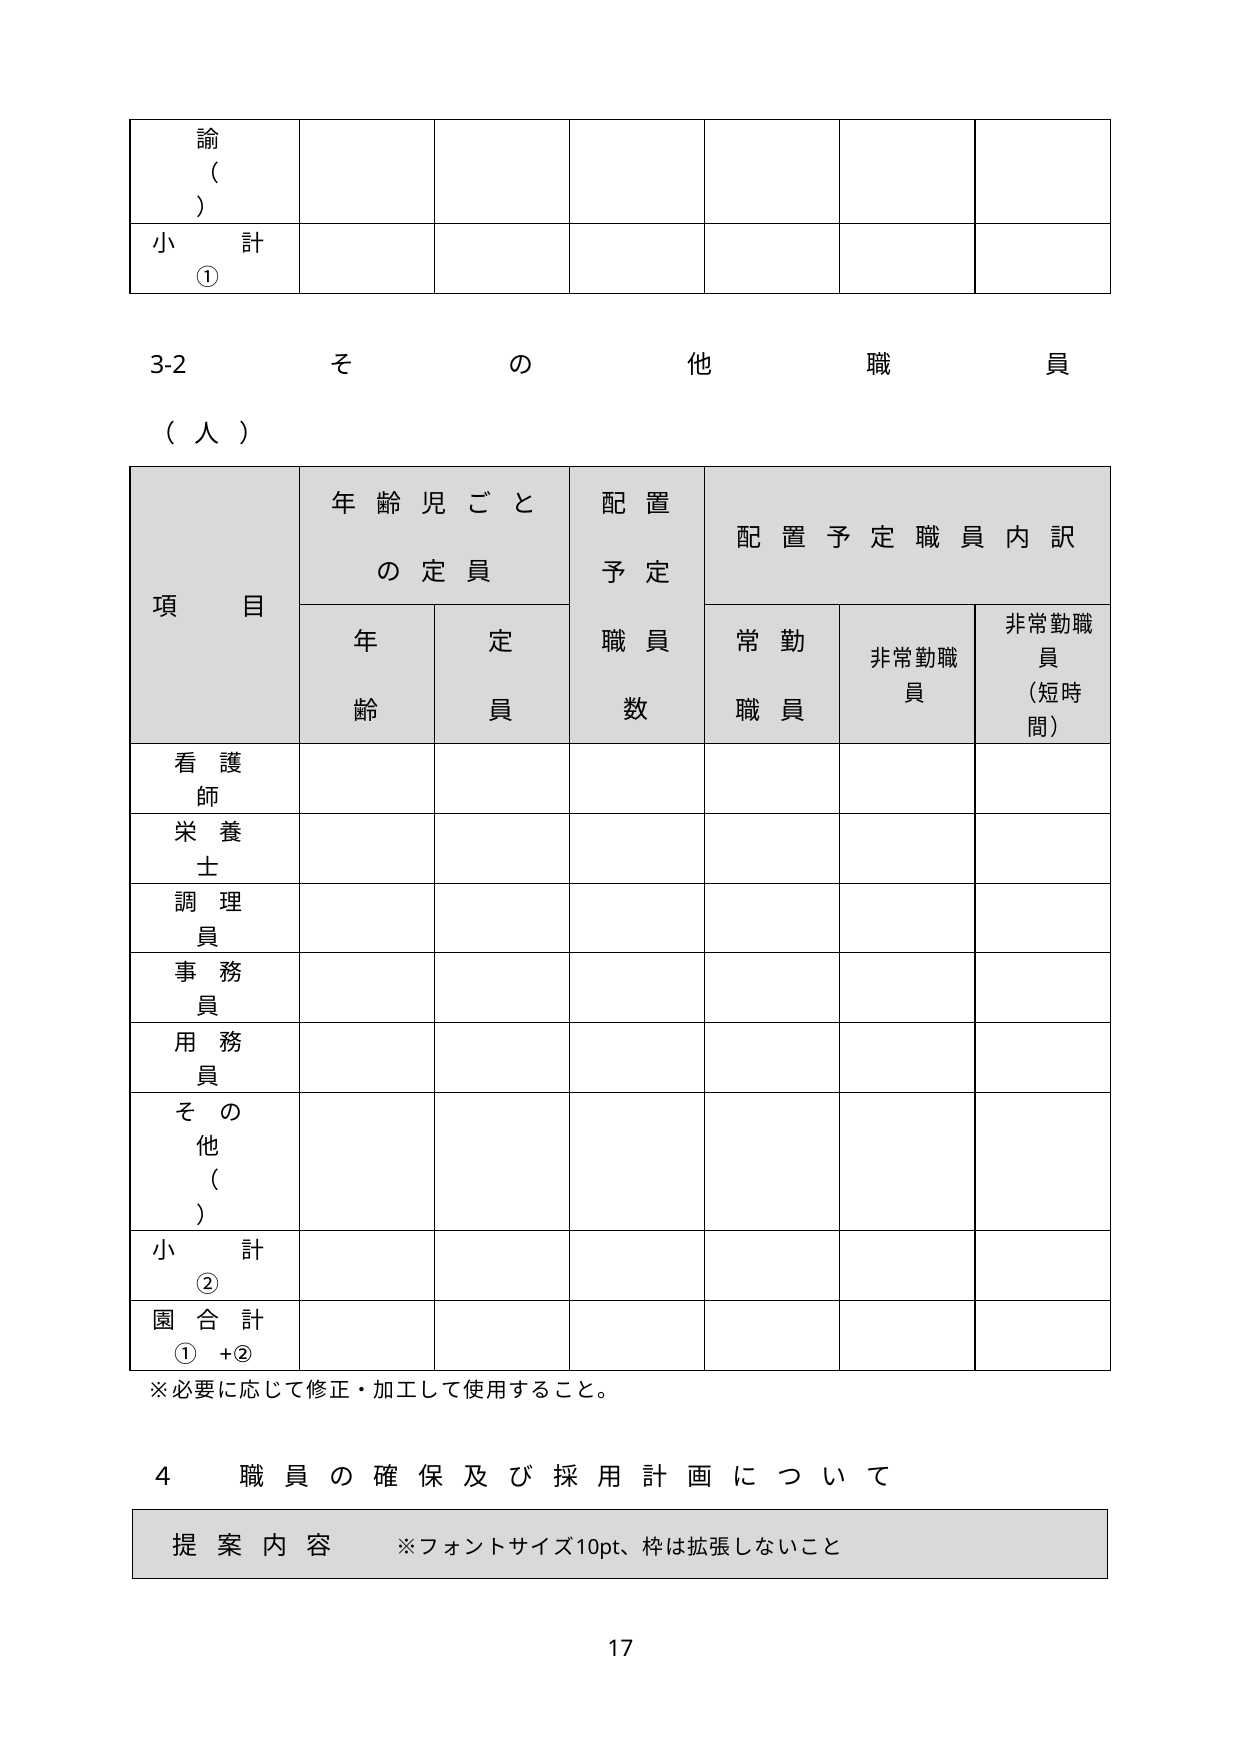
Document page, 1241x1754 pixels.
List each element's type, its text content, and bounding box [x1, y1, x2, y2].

table_cell [840, 1231, 974, 1300]
table_cell [840, 224, 974, 293]
table_cell [976, 1023, 1110, 1092]
table_cell [976, 224, 1110, 293]
table_cell [570, 1023, 704, 1092]
table_cell [300, 1093, 434, 1230]
table_cell [435, 120, 569, 223]
table_cell 非常勤職員 （短時間） [976, 605, 1110, 743]
table_cell [570, 1093, 704, 1230]
table_cell [840, 744, 974, 813]
table_cell [570, 814, 704, 882]
table_cell [705, 120, 839, 223]
table_header 年齢児ごとの定員 [300, 467, 569, 604]
table_cell [705, 1301, 839, 1370]
text ４ 職員の確保及び採用計画について [150, 1440, 1090, 1508]
table_cell [840, 1023, 974, 1092]
table_cell 非常勤職員 [840, 605, 974, 743]
table_cell [435, 744, 569, 813]
table_cell [705, 1023, 839, 1092]
table_cell 小 計② [131, 1231, 299, 1300]
table_cell 栄養士 [131, 814, 299, 882]
table_cell [570, 120, 704, 223]
table_cell [705, 814, 839, 882]
table_cell [570, 884, 704, 952]
table_cell [570, 1231, 704, 1300]
table_cell 年 齢 [300, 605, 434, 743]
text ※必要に応じて修正・加工して使用すること。 [150, 1371, 1090, 1405]
table_cell [976, 814, 1110, 882]
table_cell [570, 224, 704, 293]
table_cell [300, 1231, 434, 1300]
table_cell [300, 814, 434, 882]
table_cell [570, 744, 704, 813]
table_cell [976, 744, 1110, 813]
text 3-2その他職員 （人） [150, 328, 1090, 466]
table_cell 事務員 [131, 953, 299, 1022]
table_cell [435, 814, 569, 882]
table_cell その他 （ ） [131, 1093, 299, 1230]
table_header 配置予定 職員数 [570, 467, 704, 743]
table_cell [435, 224, 569, 293]
table_header 項 目 [131, 467, 299, 743]
table_cell [435, 884, 569, 952]
table_cell [705, 884, 839, 952]
table_cell [435, 1093, 569, 1230]
table_cell [300, 1301, 434, 1370]
table_cell [435, 953, 569, 1022]
table_cell 小 計① [131, 224, 299, 293]
table_cell 調理員 [131, 884, 299, 952]
table_cell 用務員 [131, 1023, 299, 1092]
table_cell 看護師 [131, 744, 299, 813]
table_cell [976, 120, 1110, 223]
table_cell [976, 1231, 1110, 1300]
table_cell 園合計①+② [131, 1301, 299, 1370]
table_cell 常勤職員 [705, 605, 839, 743]
table_cell [976, 1301, 1110, 1370]
table_cell [840, 1093, 974, 1230]
table_cell 保育教諭 （ ） [131, 120, 299, 223]
table_cell [435, 1231, 569, 1300]
table_cell [840, 1301, 974, 1370]
table_cell [840, 814, 974, 882]
table_cell 定 員 [435, 605, 569, 743]
table_cell [976, 884, 1110, 952]
table_cell [570, 953, 704, 1022]
table_cell [705, 224, 839, 293]
table_header 配置予定職員内訳 [705, 467, 1110, 604]
table_cell [976, 1093, 1110, 1230]
table_cell [705, 953, 839, 1022]
table_cell [840, 120, 974, 223]
table_cell [300, 120, 434, 223]
table_cell [705, 744, 839, 813]
table_header 提案内容 ※フォントサイズ10pt、枠は拡張しないこと [133, 1510, 1107, 1578]
table_cell [840, 884, 974, 952]
table_cell [435, 1301, 569, 1370]
table_cell [300, 884, 434, 952]
table_cell [976, 953, 1110, 1022]
table_cell [840, 953, 974, 1022]
table_cell [570, 1301, 704, 1370]
table_cell [300, 744, 434, 813]
table_cell [705, 1093, 839, 1230]
table_cell [300, 224, 434, 293]
table_cell [705, 1231, 839, 1300]
table_cell [435, 1023, 569, 1092]
table_cell [300, 953, 434, 1022]
table_cell [300, 1023, 434, 1092]
